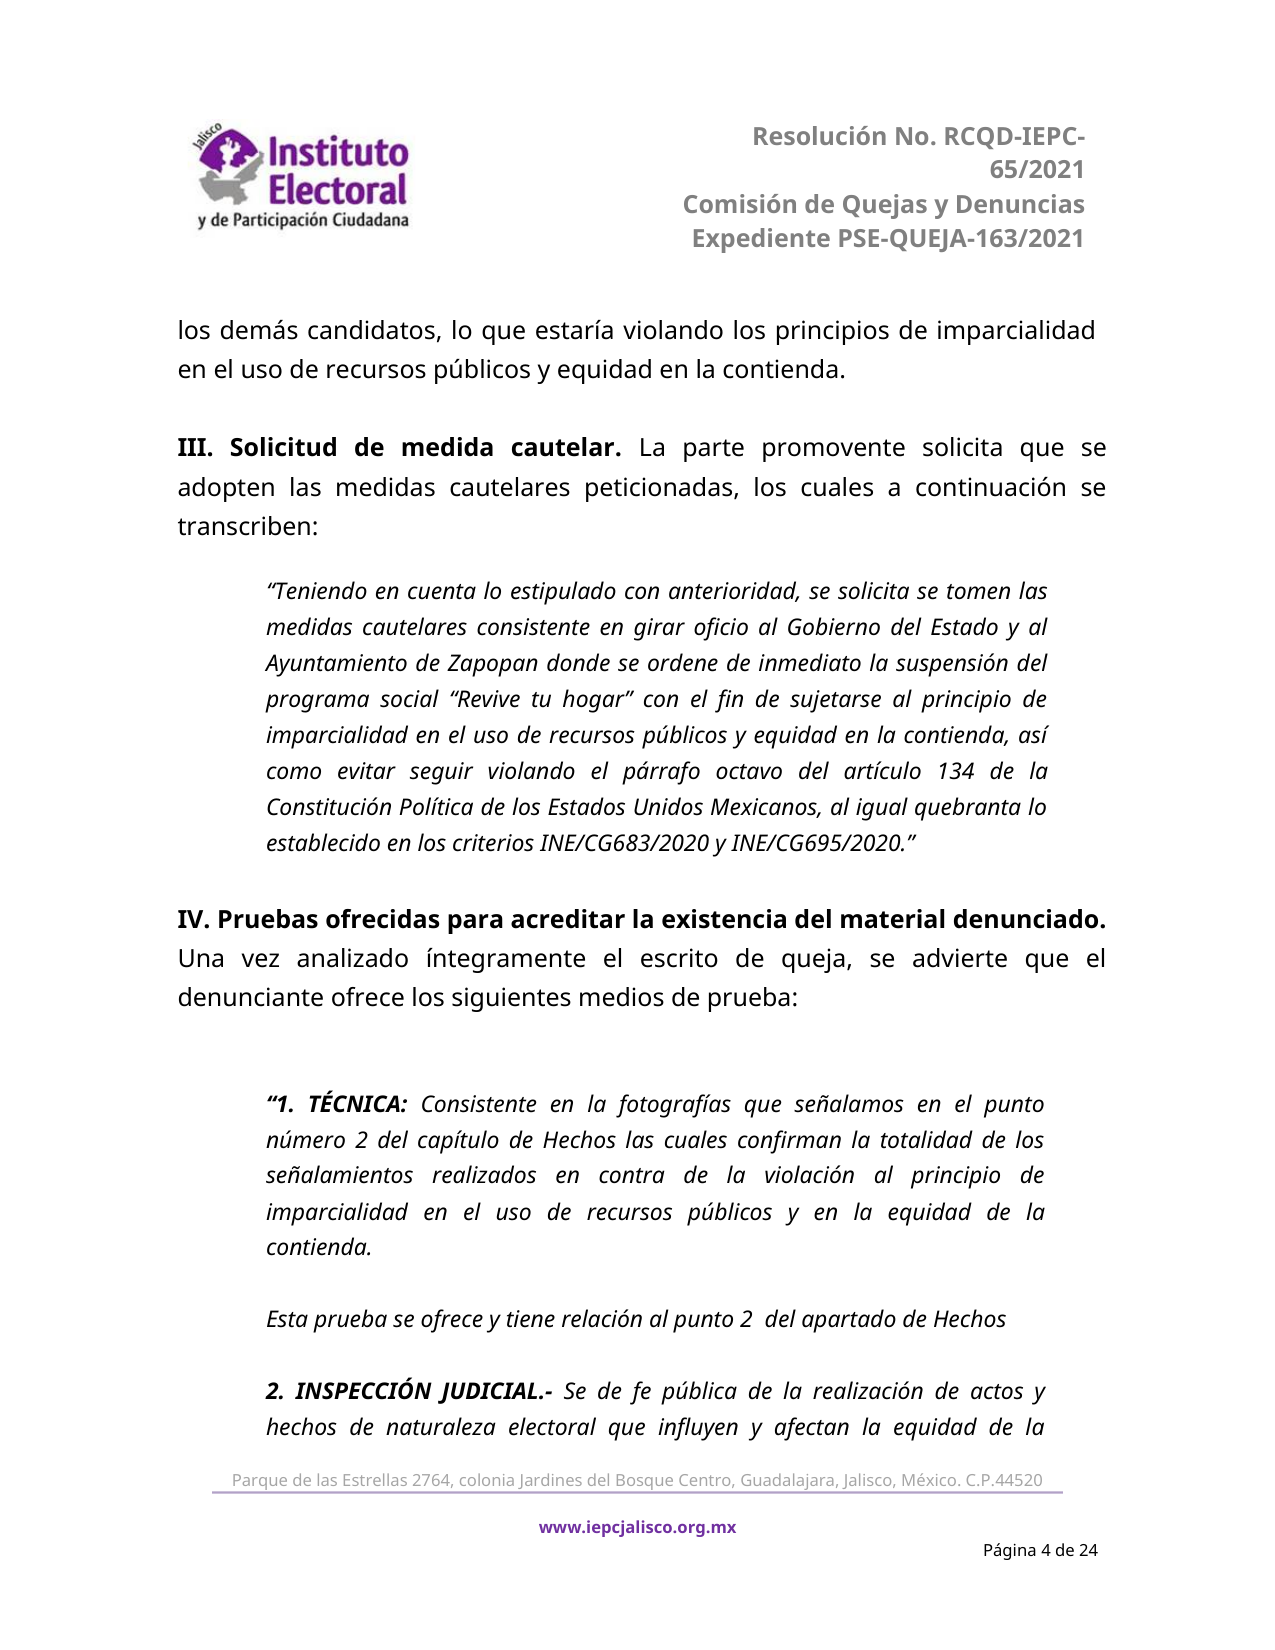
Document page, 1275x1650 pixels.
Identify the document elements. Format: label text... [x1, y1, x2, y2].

list “1. TÉCNICA: Consistente en la fotografías que señalamos en el punto número 2 del capítulo de Hechos las cuales confirman la totalidad de los señalamientos realizados en contra de la violación al principio de imparcialidad en el uso de recursos públicos y en la equidad de la contienda. [266, 1088, 1048, 1263]
text III. Solicitud de medida cautelar. La parte promovente solicita que se adopten las medidas cautelares peticionadas, los cuales a continuación se transcriben: [177, 430, 1107, 542]
text “Teniendo en cuenta lo estipulado con anterioridad, se solicita se tomen las medidas cautelares consistente en girar oficio al Gobierno del Estado y al Ayuntamiento de Zapopan donde se ordene de inmediato la suspensión del programa social “Revive tu hogar” con el fin de sujetarse al principio de imparcialidad en el uso de recursos públicos y equidad en la contienda, así como evitar seguir violando el párrafo octavo del artículo 134 de la Constitución Política de los Estados Unidos Mexicanos, al igual quebranta lo establecido en los criterios INE/CG683/2020 y INE/CG695/2020.” [266, 575, 1051, 858]
picture [187, 119, 416, 240]
text IV. Pruebas ofrecidas para acreditar la existencia del material denunciado. Una vez analizado íntegramente el escrito de queja, se advierte que el denunciante ofrece los siguientes medios de prueba: [177, 902, 1107, 1014]
list Esta prueba se ofrece y tiene relación al punto 2 del apartado de Hechos [266, 1303, 1048, 1334]
